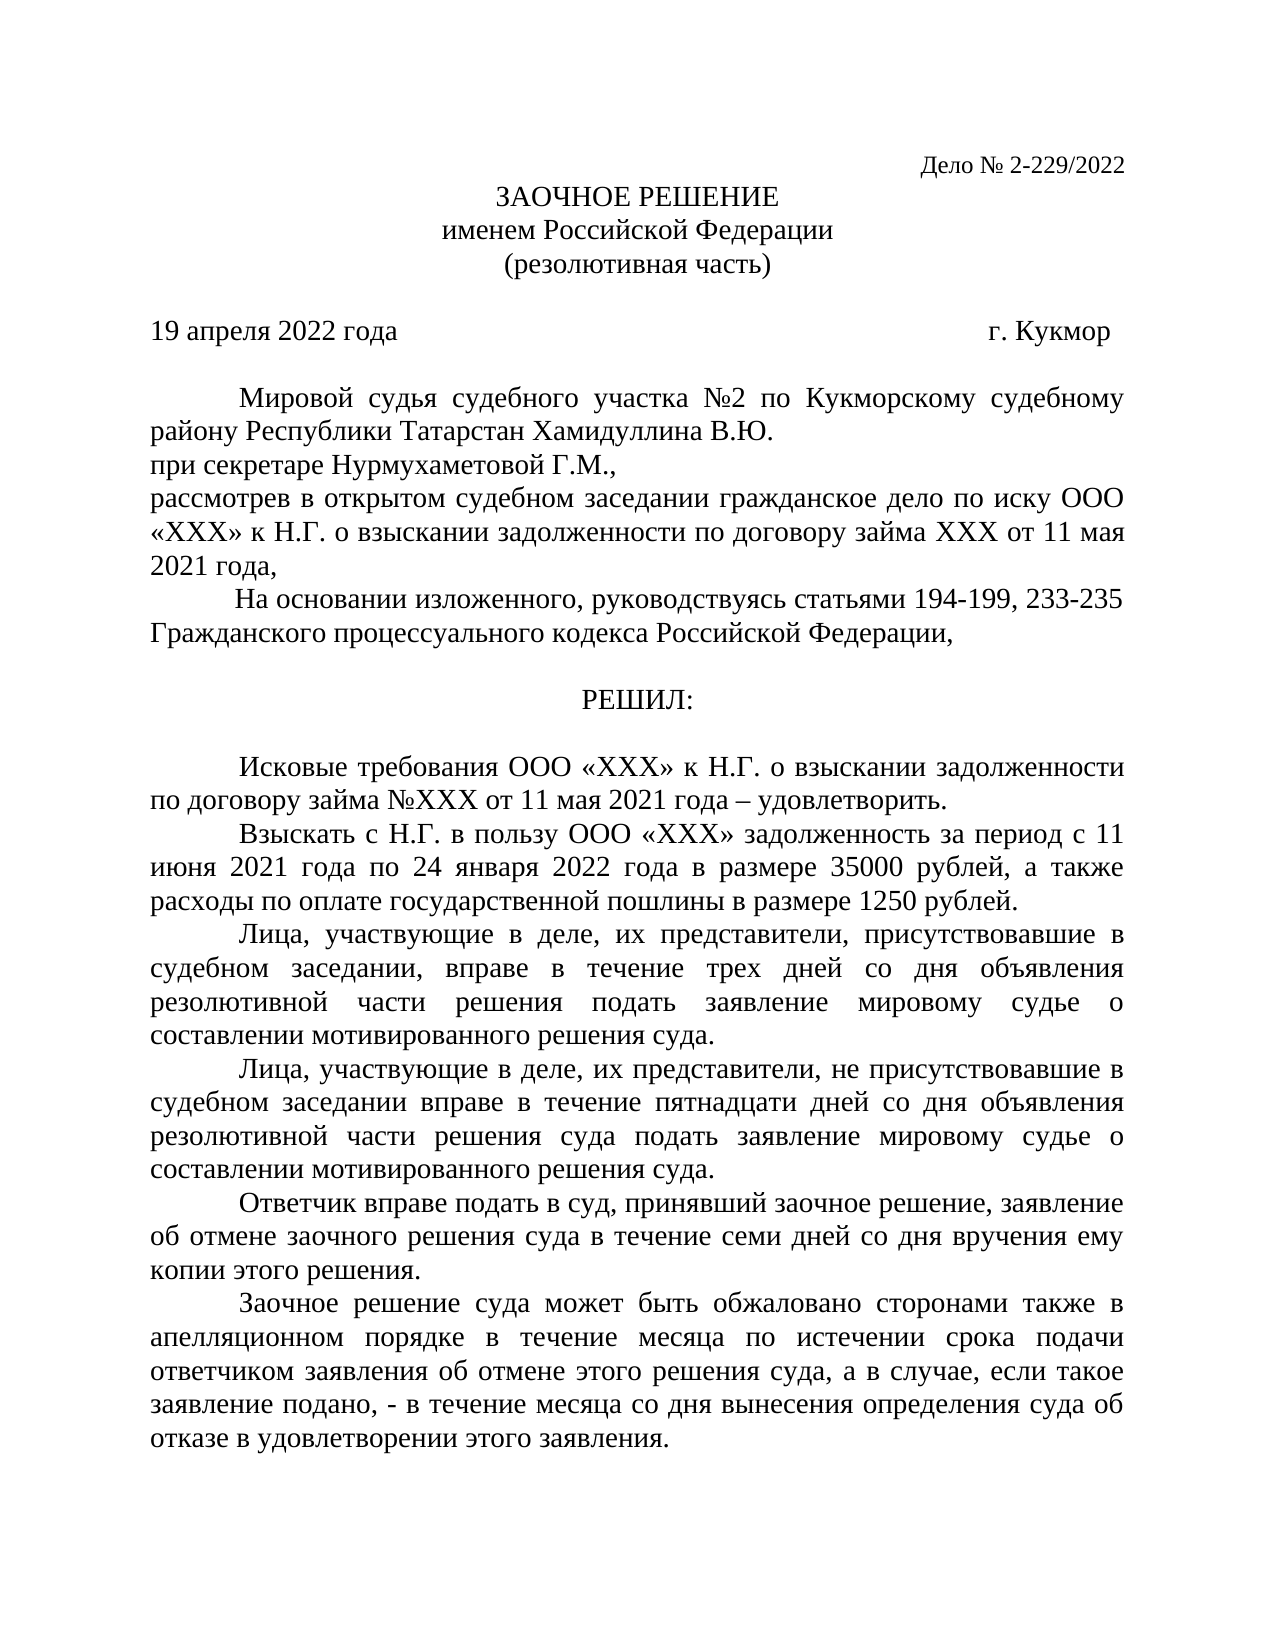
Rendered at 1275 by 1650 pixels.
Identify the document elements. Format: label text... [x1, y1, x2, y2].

text ЗАОЧНОЕ РЕШЕНИЕ [150, 179, 1125, 212]
text именем Российской Федерации [150, 212, 1125, 246]
text Взыскать с Н.Г. в пользу ООО «ХХХ» задолженность за период с 11 июня 2021 года по 24 января 2022 года в размере 35000 рублей, а также расходы по оплате государственной пошлины в размере 1250 рублей. [150, 816, 1125, 917]
text Исковые требования ООО «ХХХ» к Н.Г. о взыскании задолженности по договору займа №ХХХ от 11 мая 2021 года – удовлетворить. [150, 749, 1125, 816]
text Лица, участвующие в деле, их представители, не присутствовавшие в судебном заседании вправе в течение пятнадцати дней со дня объявления резолютивной части решения суда подать заявление мировому судье о составлении мотивированного решения суда. [150, 1051, 1125, 1185]
text (резолютивная часть) [150, 246, 1125, 279]
text Лица, участвующие в деле, их представители, присутствовавшие в судебном заседании, вправе в течение трех дней со дня объявления резолютивной части решения подать заявление мировому судье о составлении мотивированного решения суда. [150, 917, 1125, 1051]
text Дело № 2-229/2022 [150, 150, 1125, 179]
text при секретаре Нурмухаметовой Г.М., [150, 447, 1125, 481]
text На основании изложенного, руководствуясь статьями 194-199, 233-235 Гражданского процессуального кодекса Российской Федерации, [150, 581, 1125, 648]
text Ответчик вправе подать в суд, принявший заочное решение, заявление об отмене заочного решения суда в течение семи дней со дня вручения ему копии этого решения. [150, 1185, 1125, 1286]
text 19 апреля 2022 года г. Кукмор [150, 313, 1125, 346]
text Мировой судья судебного участка №2 по Кукморскому судебному району Республики Татарстан Хамидуллина В.Ю. [150, 380, 1125, 447]
text РЕШИЛ: [150, 682, 1125, 715]
text Заочное решение суда может быть обжаловано сторонами также в апелляционном порядке в течение месяца по истечении срока подачи ответчиком заявления об отмене этого решения суда, а в случае, если такое заявление подано, - в течение месяца со дня вынесения определения суда об отказе в удовлетворении этого заявления. [150, 1286, 1125, 1453]
text рассмотрев в открытом судебном заседании гражданское дело по иску ООО «ХХХ» к Н.Г. о взыскании задолженности по договору займа ХХХ от 11 мая 2021 года, [150, 481, 1125, 581]
